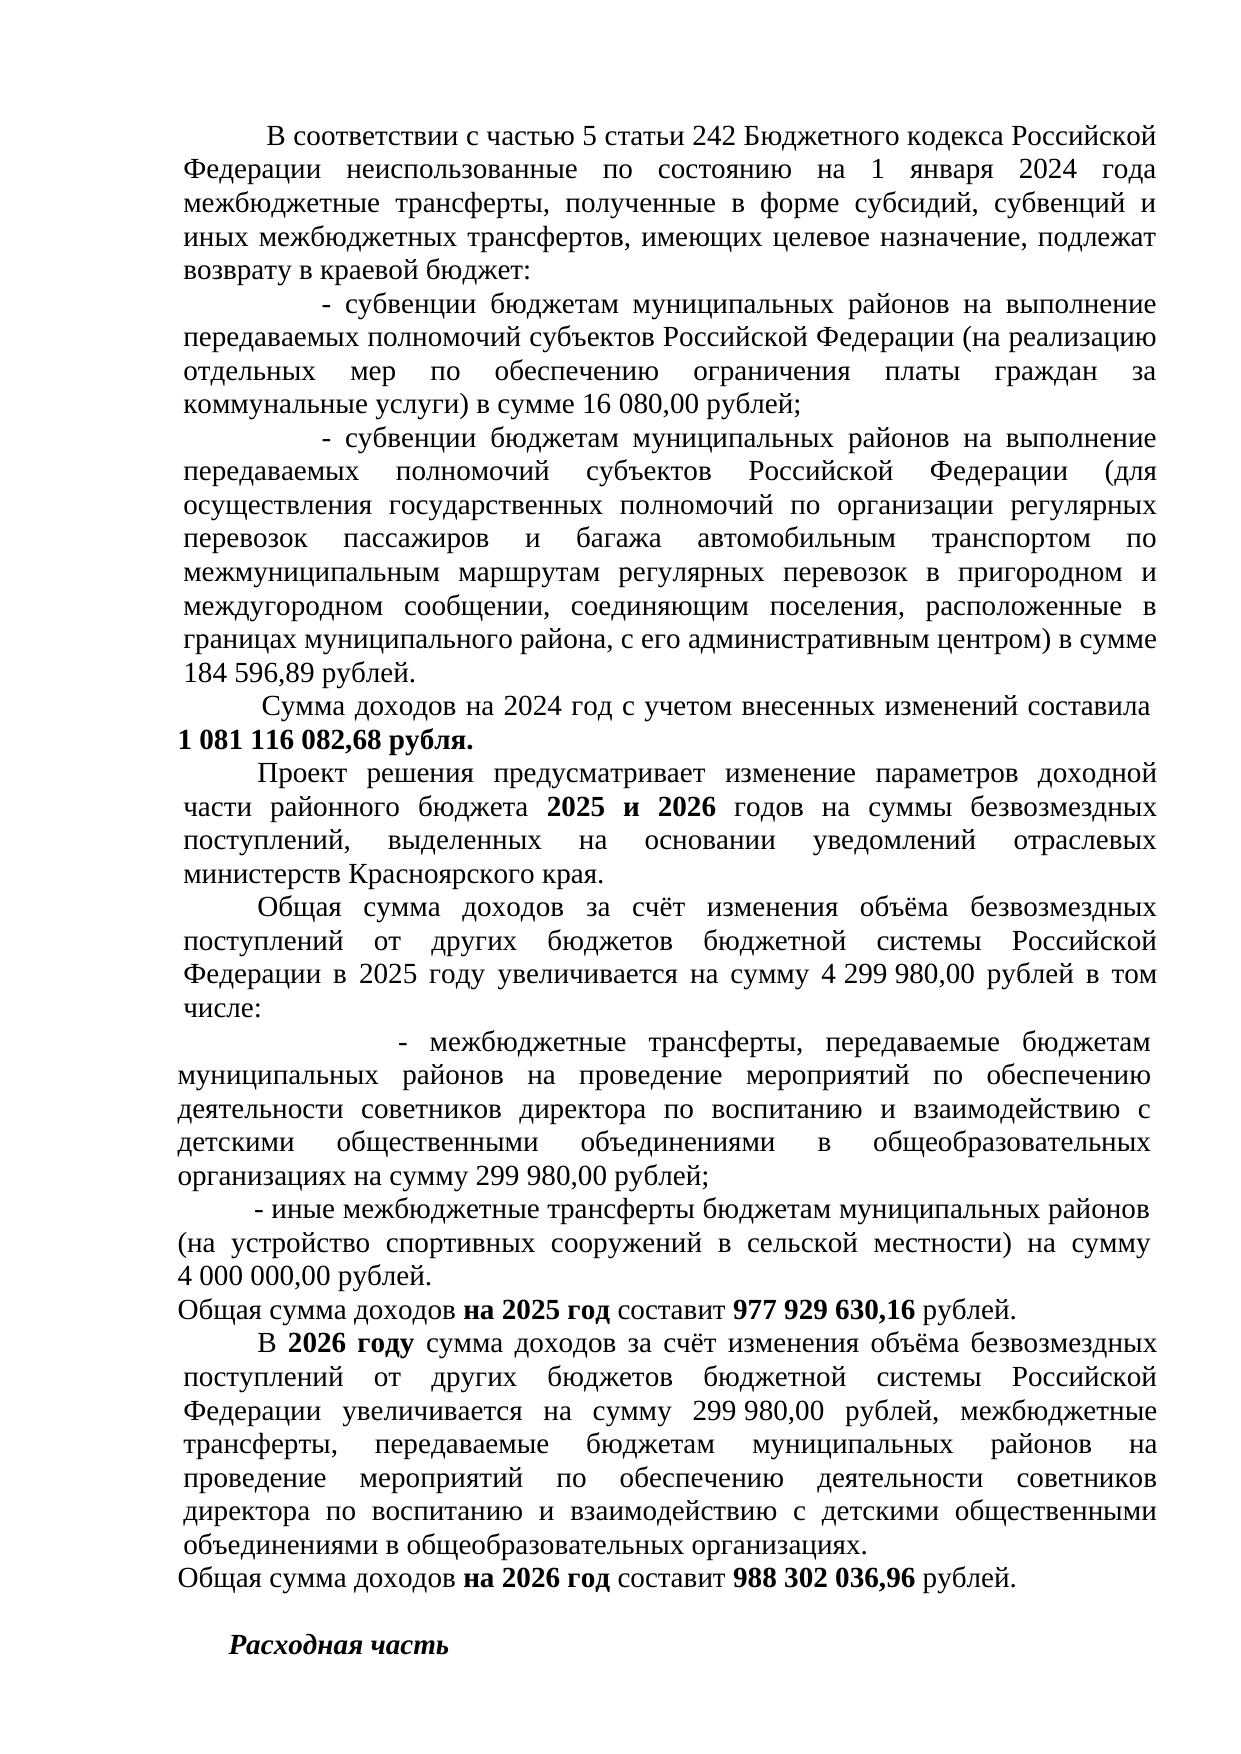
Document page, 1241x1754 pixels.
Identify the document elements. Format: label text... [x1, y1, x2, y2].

text Общая сумма доходов за счёт изменения объёма безвозмездных поступлений от других бюджетов бюджетной системы Российской Федерации в 2025 году увеличивается на сумму 4 299 980,00 рублей в том числе: [177, 889, 1152, 1024]
text В соответствии с частью 5 статьи 242 Бюджетного кодекса Российской Федерации неиспользованные по состоянию на 1 января 2024 года межбюджетные трансферты, полученные в форме субсидий, субвенций и иных межбюджетных трансфертов, имеющих целевое назначение, подлежат возврату в краевой бюджет: [177, 118, 1152, 286]
text - иные межбюджетные трансферты бюджетам муниципальных районов (на устройство спортивных сооружений в сельской местности) на сумму 4 000 000,00 рублей. [177, 1191, 1152, 1292]
text Проект решения предусматривает изменение параметров доходной части районного бюджета 2025 и 2026 годов на суммы безвозмездных поступлений, выделенных на основании уведомлений отраслевых министерств Красноярского края. [177, 755, 1152, 889]
text - межбюджетные трансферты, передаваемые бюджетам муниципальных районов на проведение мероприятий по обеспечению деятельности советников директора по воспитанию и взаимодействию с детскими общественными объединениями в общеобразовательных организациях на сумму 299 980,00 рублей; [177, 1024, 1152, 1191]
text В 2026 году сумма доходов за счёт изменения объёма безвозмездных поступлений от других бюджетов бюджетной системы Российской Федерации увеличивается на сумму 299 980,00 рублей, межбюджетные трансферты, передаваемые бюджетам муниципальных районов на проведение мероприятий по обеспечению деятельности советников директора по воспитанию и взаимодействию с детскими общественными объединениями в общеобразовательных организациях. [177, 1326, 1152, 1560]
text Сумма доходов на 2024 год с учетом внесенных изменений составила 1 081 116 082,68 рубля. [177, 688, 1152, 755]
text - субвенции бюджетам муниципальных районов на выполнение передаваемых полномочий субъектов Российской Федерации (на реализацию отдельных мер по обеспечению ограничения платы граждан за коммунальные услуги) в сумме 16 080,00 рублей; [177, 286, 1152, 420]
text Общая сумма доходов на 2026 год составит 988 302 036,96 рублей. [177, 1560, 1152, 1594]
text Расходная часть [177, 1627, 1152, 1661]
text - субвенции бюджетам муниципальных районов на выполнение передаваемых полномочий субъектов Российской Федерации (для осуществления государственных полномочий по организации регулярных перевозок пассажиров и багажа автомобильным транспортом по межмуниципальным маршрутам регулярных перевозок в пригородном и междугородном сообщении, соединяющим поселения, расположенные в границах муниципального района, с его административным центром) в сумме 184 596,89 рублей. [177, 420, 1152, 688]
text Общая сумма доходов на 2025 год составит 977 929 630,16 рублей. [177, 1292, 1152, 1326]
